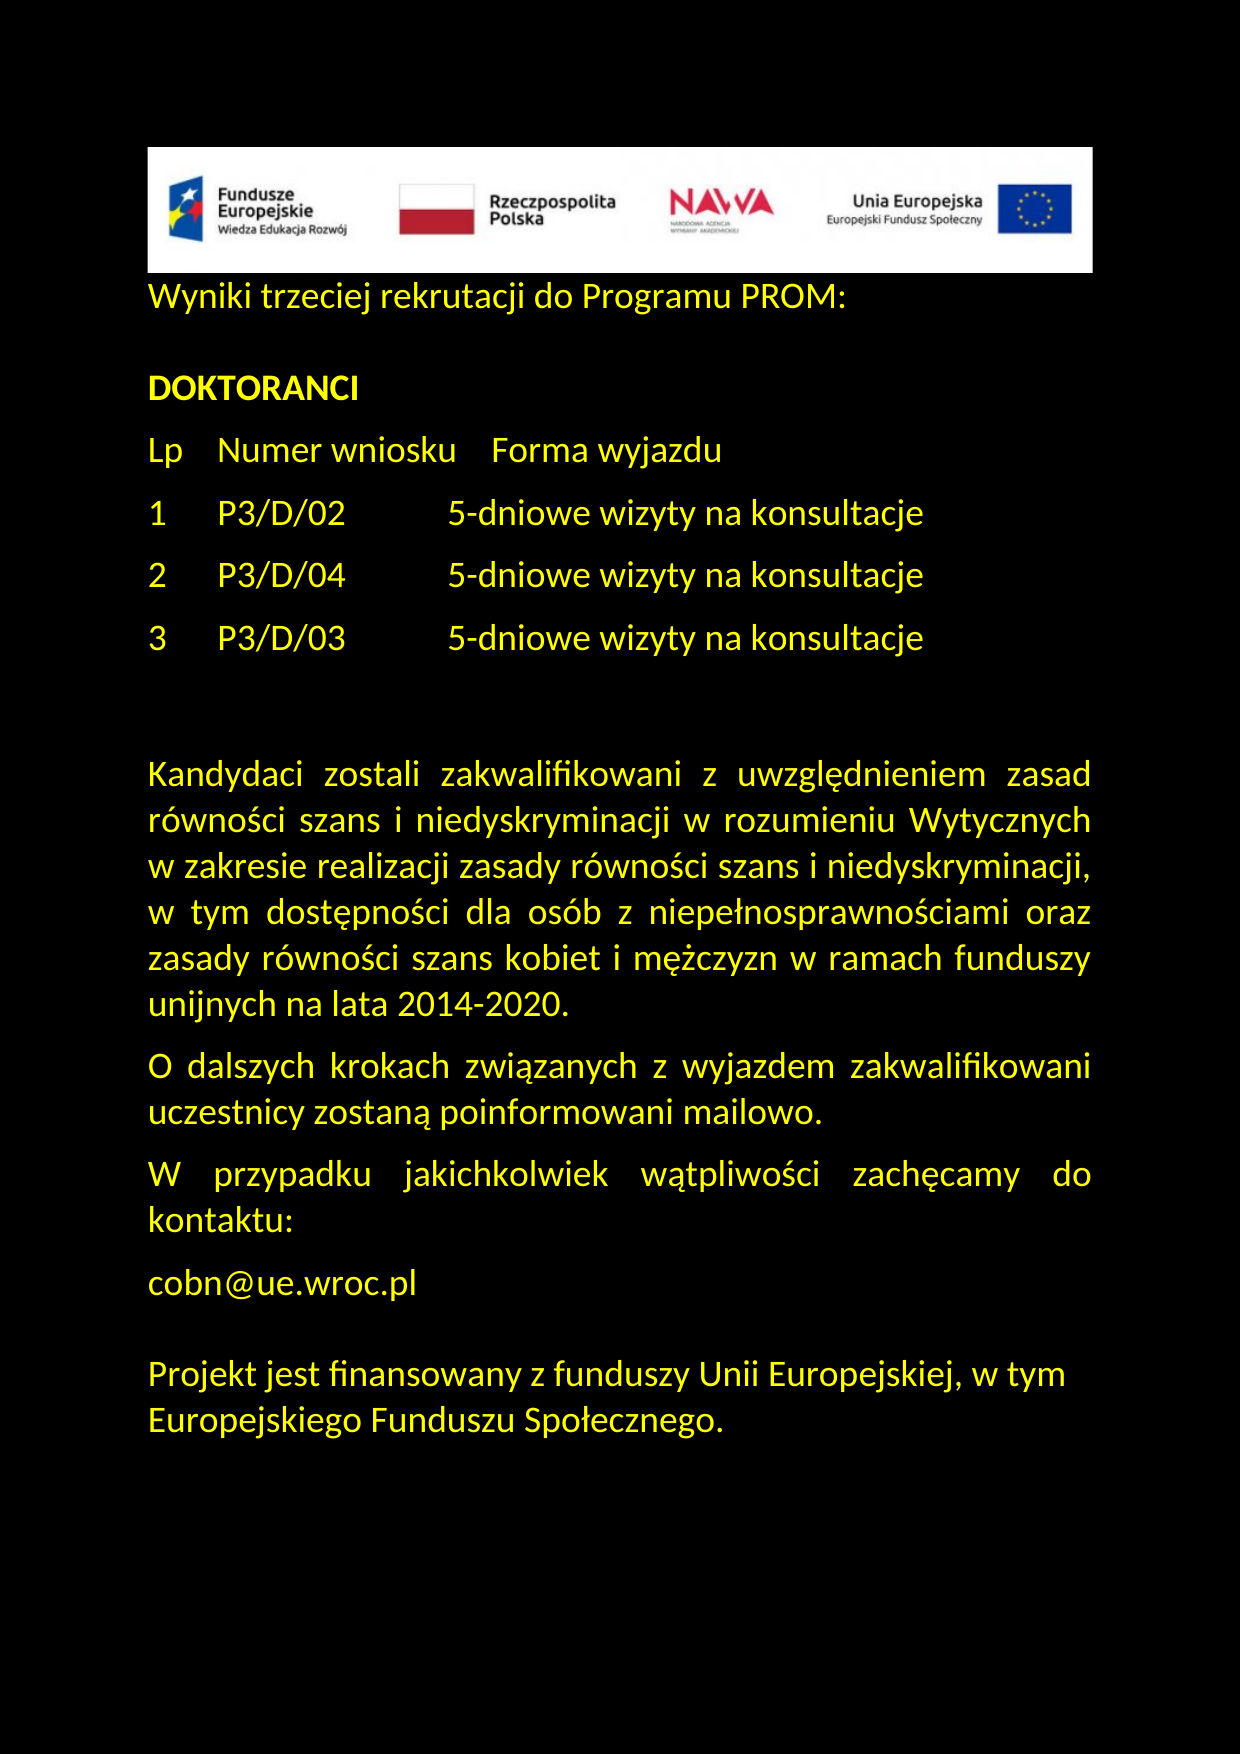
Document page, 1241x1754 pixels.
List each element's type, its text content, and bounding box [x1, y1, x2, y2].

text Lp Numer wniosku Forma wyjazdu [148, 426, 1093, 472]
text 3 P3/D/03 5-dniowe wizyty na konsultacje [148, 614, 1093, 660]
text DOKTORANCI [148, 364, 1093, 410]
text cobn@ue.wroc.pl Projekt jest finansowany z funduszy Unii Europejskiej, w tym Europejskiego Funduszu Społecznego. [148, 1259, 1093, 1470]
text 1 P3/D/02 5-dniowe wizyty na konsultacje [148, 489, 1093, 535]
text O dalszych krokach związanych z wyjazdem zakwalifikowani uczestnicy zostaną poinformowani mailowo. [148, 1042, 1093, 1134]
text 2 P3/D/04 5-dniowe wizyty na konsultacje [148, 551, 1093, 597]
text Wyniki trzeciej rekrutacji do Programu PROM: [148, 273, 1093, 318]
text Kandydaci zostali zakwalifikowani z uwzględnieniem zasad równości szans i niedyskryminacji w rozumieniu Wytycznych w zakresie realizacji zasady równości szans i niedyskryminacji, w tym dostępności dla osób z niepełnosprawnościami oraz zasady równości szans kobiet i mężczyzn w ramach funduszy unijnych na lata 2014-2020. [148, 750, 1093, 1025]
text W przypadku jakichkolwiek wątpliwości zachęcamy do kontaktu: [148, 1150, 1093, 1242]
picture [147, 147, 1093, 273]
